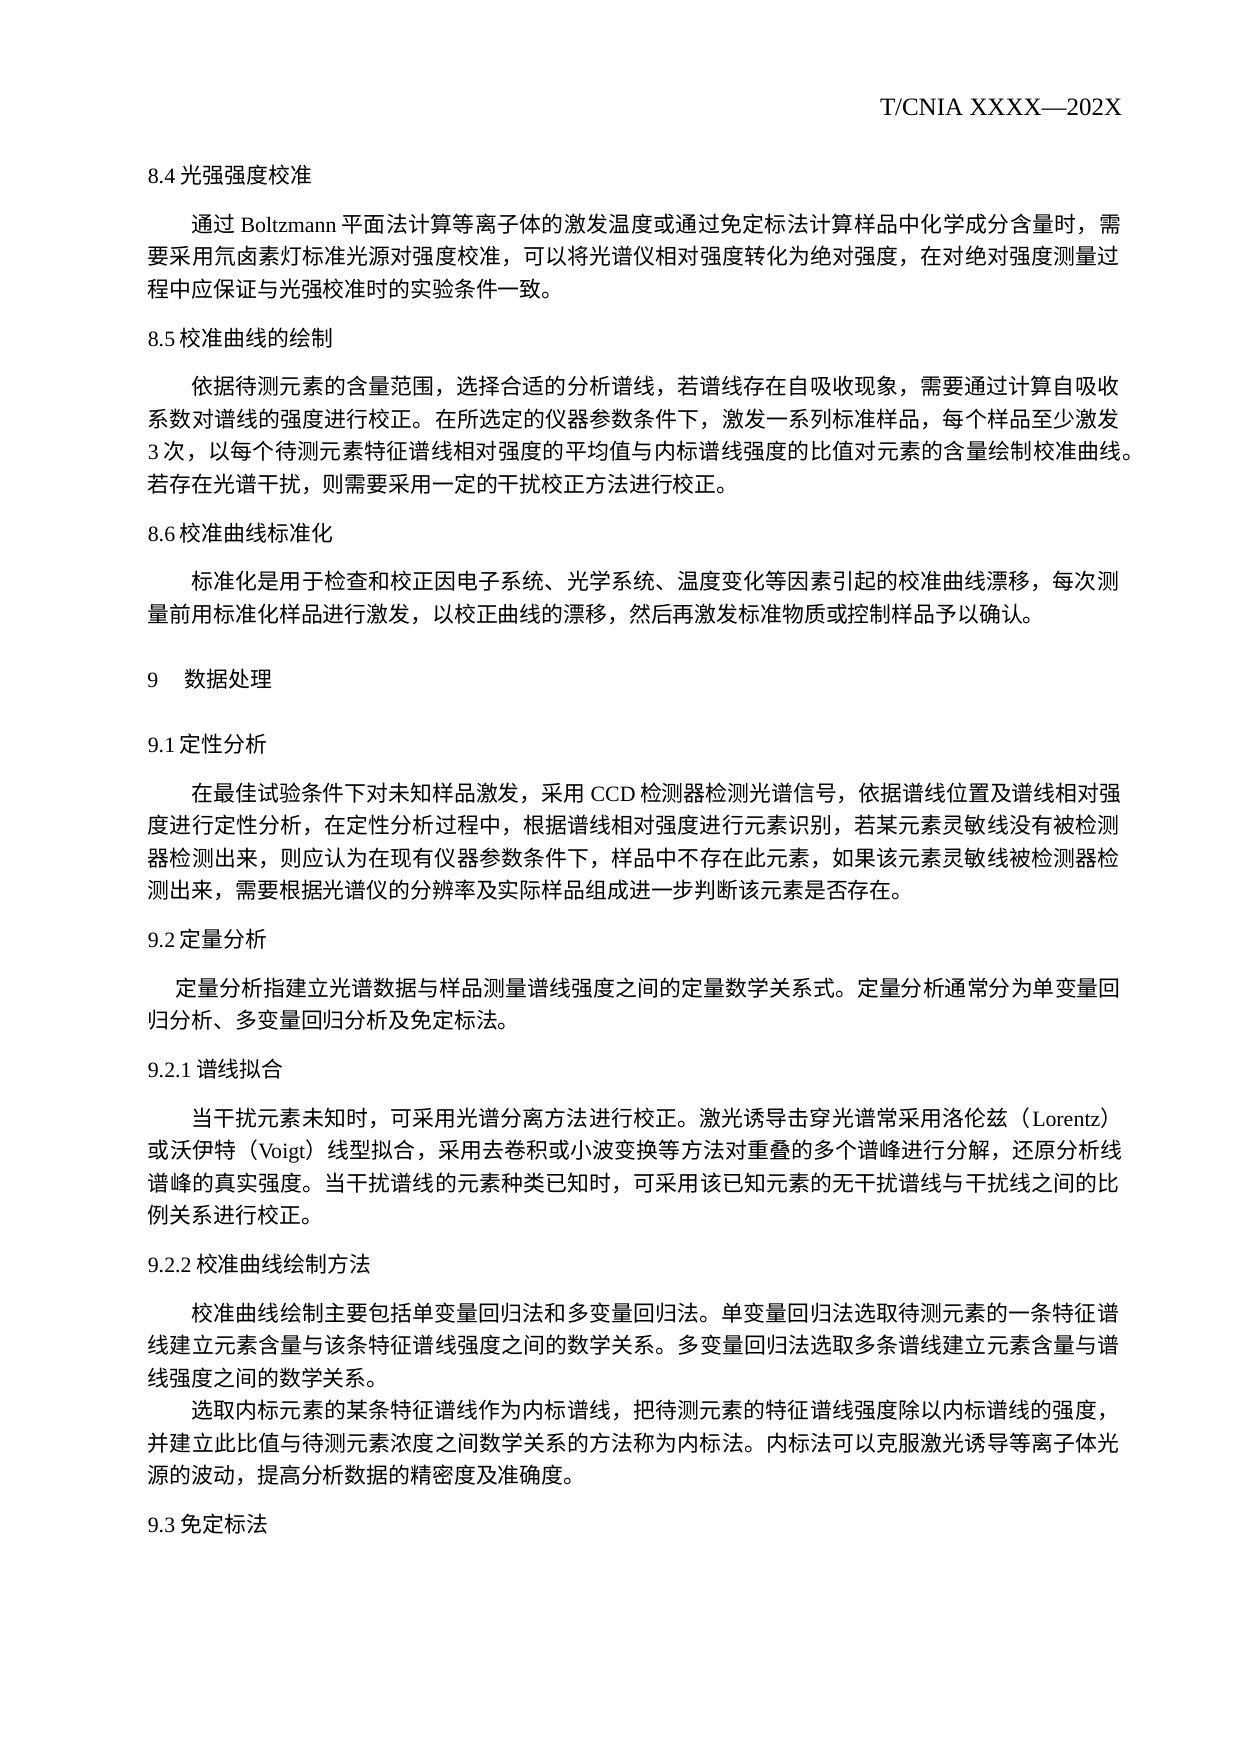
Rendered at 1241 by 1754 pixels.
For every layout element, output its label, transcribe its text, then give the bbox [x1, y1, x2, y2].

list 数据处理 [147, 661, 1122, 694]
text 8.6校准曲线标准化 [148, 515, 1122, 548]
text 依据待测元素的含量范围，选择合适的分析谱线，若谱线存在自吸收现象，需要通过计算自吸收系数对谱线的强度进行校正。在所选定的仪器参数条件下，激发一系列标准样品，每个样品至少激发3次，以每个待测元素特征谱线相对强度的平均值与内标谱线强度的比值对元素的含量绘制校准曲线。若存在光谱干扰，则需要采用一定的干扰校正方法进行校正。 [148, 369, 1122, 499]
text 9.2定量分析 [148, 921, 1122, 954]
text 9.1定性分析 [148, 726, 1122, 759]
text 8.5校准曲线的绘制 [148, 320, 1122, 353]
text 选取内标元素的某条特征谱线作为内标谱线，把待测元素的特征谱线强度除以内标谱线的强度，并建立此比值与待测元素浓度之间数学关系的方法称为内标法。内标法可以克服激光诱导等离子体光源的波动，提高分析数据的精密度及准确度。 [148, 1393, 1122, 1490]
text 校准曲线绘制主要包括单变量回归法和多变量回归法。单变量回归法选取待测元素的一条特征谱线建立元素含量与该条特征谱线强度之间的数学关系。多变量回归法选取多条谱线建立元素含量与谱线强度之间的数学关系。 [148, 1295, 1122, 1393]
text 9.3 免定标法 [148, 1506, 1122, 1539]
text 定量分析指建立光谱数据与样品测量谱线强度之间的定量数学关系式。定量分析通常分为单变量回归分析、多变量回归分析及免定标法。 [148, 970, 1122, 1035]
text 通过Boltzmann平面法计算等离子体的激发温度或通过免定标法计算样品中化学成分含量时，需要采用氘卤素灯标准光源对强度校准，可以将光谱仪相对强度转化为绝对强度，在对绝对强度测量过程中应保证与光强校准时的实验条件一致。 [148, 206, 1122, 304]
text 标准化是用于检查和校正因电子系统、光学系统、温度变化等因素引起的校准曲线漂移，每次测量前用标准化样品进行激发，以校正曲线的漂移，然后再激发标准物质或控制样品予以确认。 [148, 564, 1122, 629]
text 当干扰元素未知时，可采用光谱分离方法进行校正。激光诱导击穿光谱常采用洛伦兹（Lorentz）或沃伊特（Voigt）线型拟合，采用去卷积或小波变换等方法对重叠的多个谱峰进行分解，还原分析线谱峰的真实强度。当干扰谱线的元素种类已知时，可采用该已知元素的无干扰谱线与干扰线之间的比例关系进行校正。 [148, 1100, 1122, 1230]
text 9.2.2校准曲线绘制方法 [148, 1246, 1122, 1279]
text 9.2.1谱线拟合 [148, 1051, 1122, 1084]
text 在最佳试验条件下对未知样品激发，采用CCD检测器检测光谱信号，依据谱线位置及谱线相对强度进行定性分析，在定性分析过程中，根据谱线相对强度进行元素识别，若某元素灵敏线没有被检测器检测出来，则应认为在现有仪器参数条件下，样品中不存在此元素，如果该元素灵敏线被检测器检测出来，需要根据光谱仪的分辨率及实际样品组成进一步判断该元素是否存在。 [148, 775, 1122, 905]
text 8.4 光强强度校准 [148, 158, 1122, 190]
